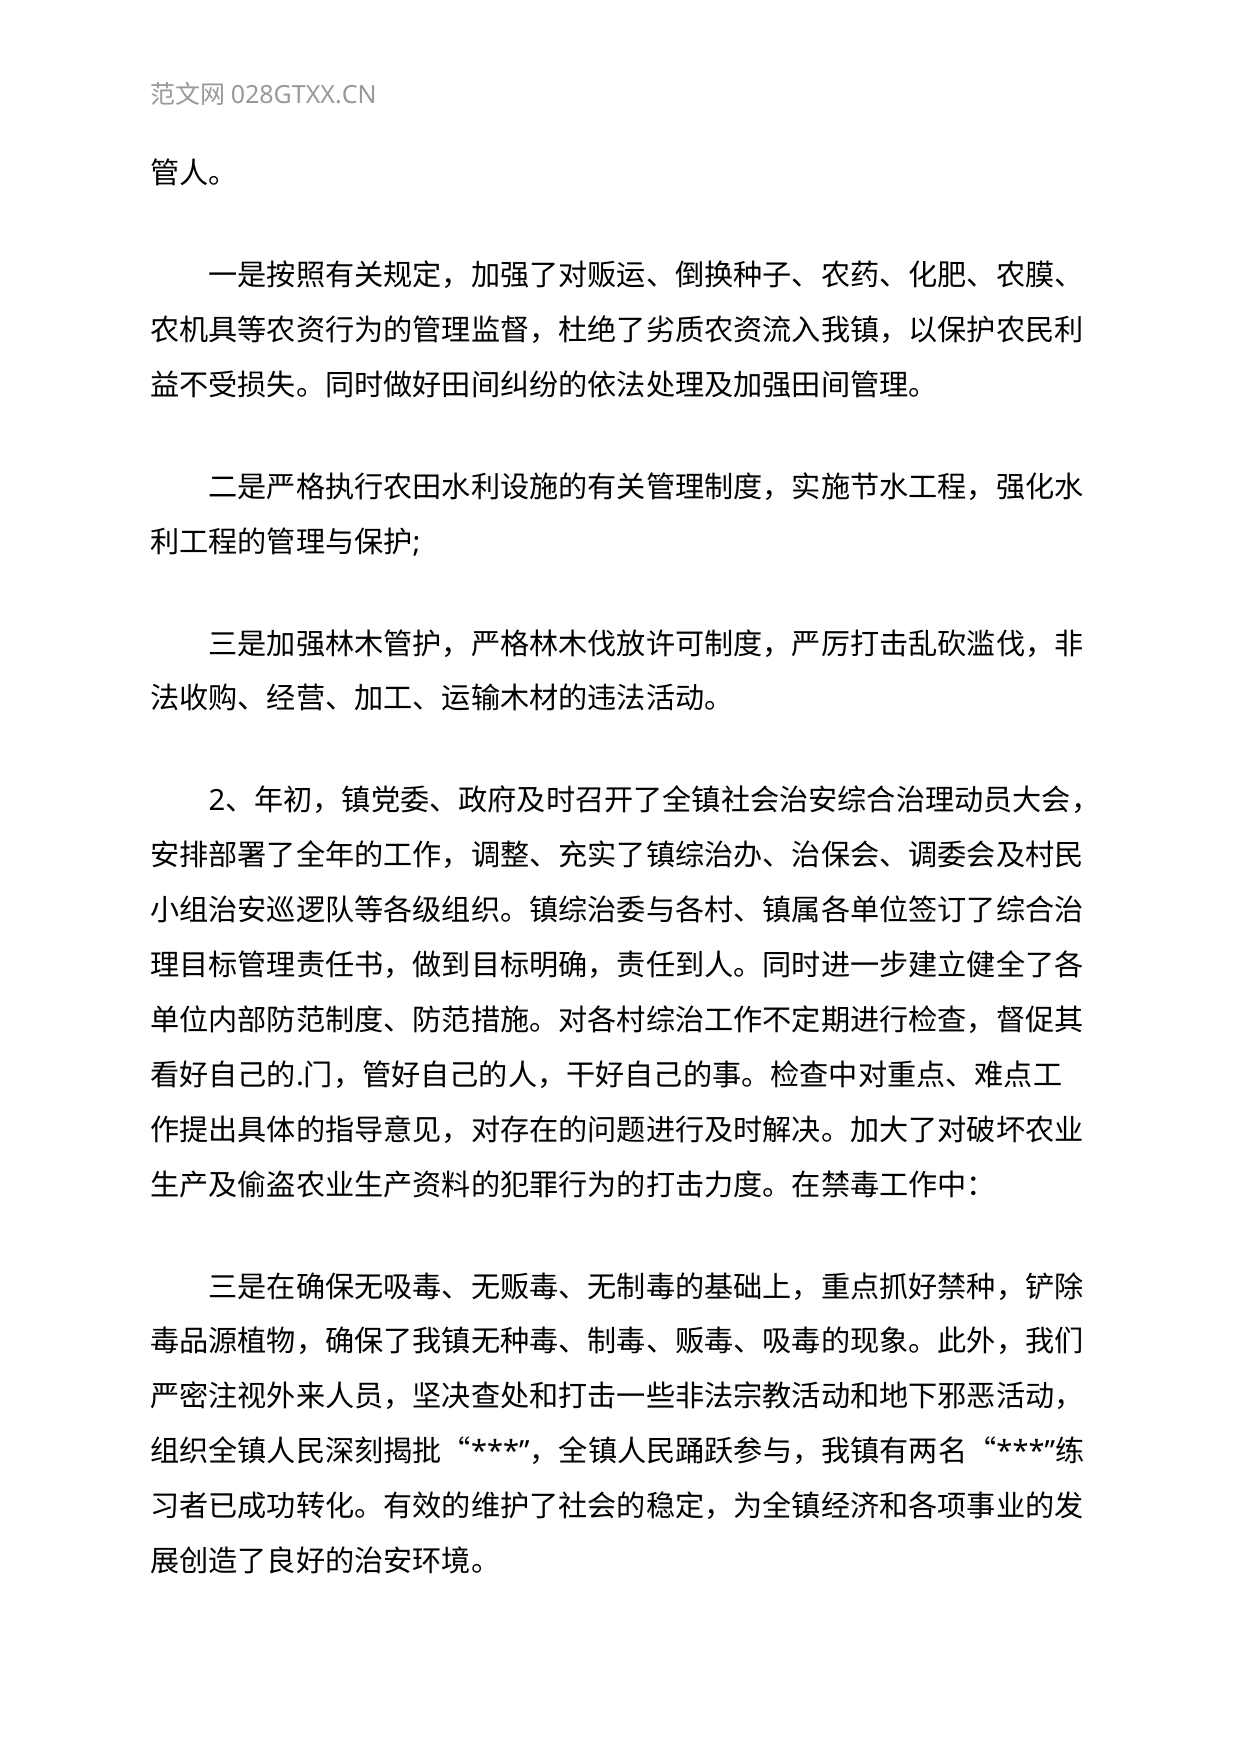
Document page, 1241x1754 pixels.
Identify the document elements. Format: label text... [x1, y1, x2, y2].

text 一是按照有关规定，加强了对贩运、倒换种子、农药、化肥、农膜、农机具等农资行为的管理监督，杜绝了劣质农资流入我镇，以保护农民利益不受损失。同时做好田间纠纷的依法处理及加强田间管理。 [150, 252, 1090, 404]
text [150, 150, 1090, 192]
text 2、年初，镇党委、政府及时召开了全镇社会治安综合治理动员大会，安排部署了全年的工作，调整、充实了镇综治办、治保会、调委会及村民小组治安巡逻队等各级组织。镇综治委与各村、镇属各单位签订了综合治理目标管理责任书，做到目标明确，责任到人。同时进一步建立健全了各单位内部防范制度、防范措施。对各村综治工作不定期进行检查，督促其看好自己的.门，管好自己的人，干好自己的事。检查中对重点、难点工作提出具体的指导意见，对存在的问题进行及时解决。加大了对破坏农业生产及偷盗农业生产资料的犯罪行为的打击力度。在禁毒工作中： [150, 777, 1090, 1204]
text 二是严格执行农田水利设施的有关管理制度，实施节水工程，强化水利工程的管理与保护; [150, 463, 1090, 561]
text 三是在确保无吸毒、无贩毒、无制毒的基础上，重点抓好禁种，铲除毒品源植物，确保了我镇无种毒、制毒、贩毒、吸毒的现象。此外，我们严密注视外来人员，坚决查处和打击一些非法宗教活动和地下邪恶活动，组织全镇人民深刻揭批“***”，全镇人民踊跃参与，我镇有两名“***”练习者已成功转化。有效的维护了社会的稳定，为全镇经济和各项事业的发展创造了良好的治安环境。 [150, 1263, 1090, 1580]
text 三是加强林木管护，严格林木伐放许可制度，严厉打击乱砍滥伐，非法收购、经营、加工、运输木材的违法活动。 [150, 620, 1090, 717]
